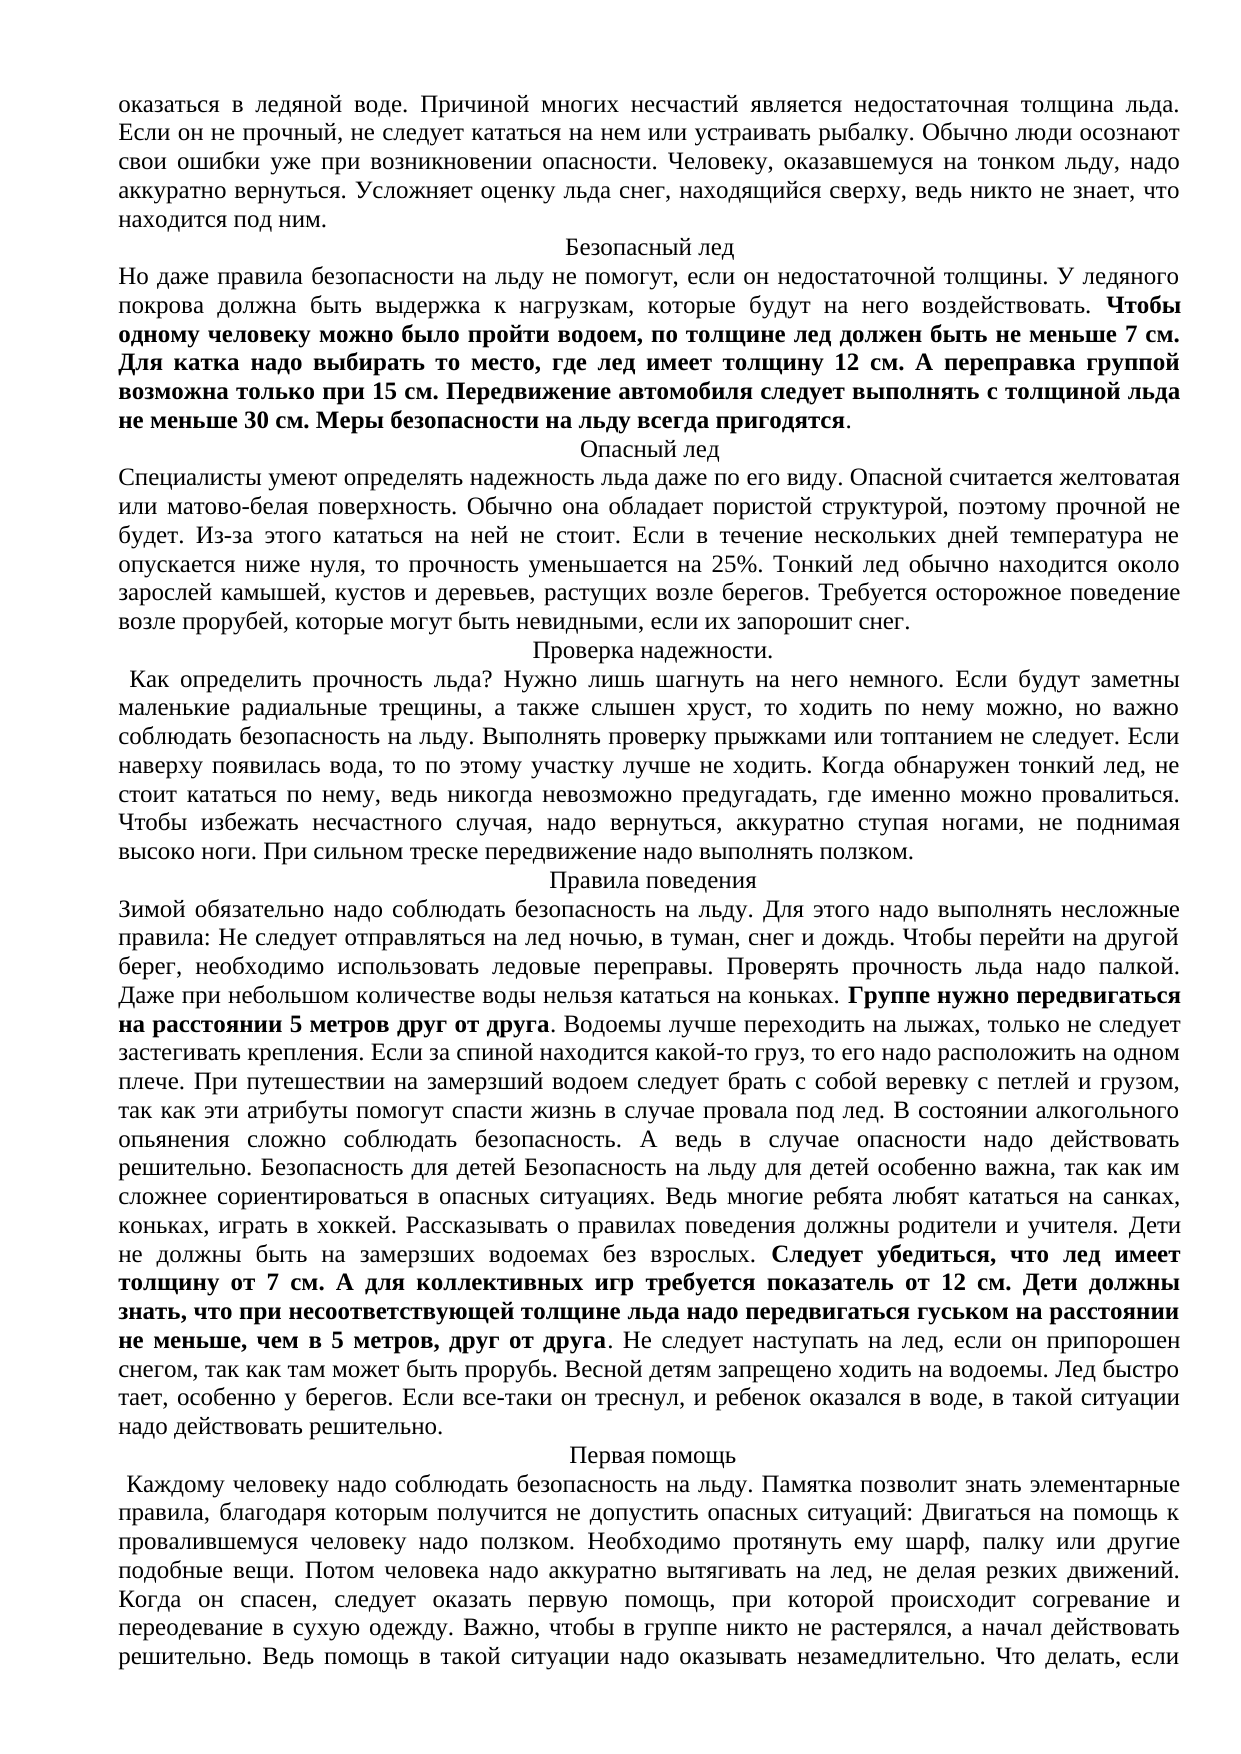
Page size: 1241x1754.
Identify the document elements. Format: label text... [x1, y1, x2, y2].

text Первая помощь [118, 1440, 1181, 1469]
text Безопасный лед [118, 232, 1181, 261]
text Специалисты умеют определять надежность льда даже по его виду. Опасной считается желтоватая или матово-белая поверхность. Обычно она обладает пористой структурой, поэтому прочной не будет. Из-за этого кататься на ней не стоит. Если в течение нескольких дней температура не опускается ниже нуля, то прочность уменьшается на 25%. Тонкий лед обычно находится около зарослей камышей, кустов и деревьев, растущих возле берегов. Требуется осторожное поведение возле прорубей, которые могут быть невидными, если их запорошит снег. [118, 462, 1181, 635]
text Как определить прочность льда? Нужно лишь шагнуть на него немного. Если будут заметны маленькие радиальные трещины, а также слышен хруст, то ходить по нему можно, но важно соблюдать безопасность на льду. Выполнять проверку прыжками или топтанием не следует. Если наверху появилась вода, то по этому участку лучше не ходить. Когда обнаружен тонкий лед, не стоит кататься по нему, ведь никогда невозможно предугадать, где именно можно провалиться. Чтобы избежать несчастного случая, надо вернуться, аккуратно ступая ногами, не поднимая высоко ноги. При сильном треске передвижение надо выполнять ползком. [118, 664, 1181, 865]
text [118, 1469, 1181, 1670]
text Опасный лед [118, 434, 1181, 462]
text Правила поведения [118, 865, 1181, 894]
text Проверка надежности. [118, 635, 1181, 664]
text Но даже правила безопасности на льду не помогут, если он недостаточной толщины. У ледяного покрова должна быть выдержка к нагрузкам, которые будут на него воздействовать. Чтобы одному человеку можно было пройти водоем, по толщине лед должен быть не меньше 7 см. Для катка надо выбирать то место, где лед имеет толщину 12 см. А переправка группой возможна только при 15 см. Передвижение автомобиля следует выполнять с толщиной льда не меньше 30 см. Меры безопасности на льду всегда пригодятся. [118, 261, 1181, 434]
text Зимой обязательно надо соблюдать безопасность на льду. Для этого надо выполнять несложные правила: Не следует отправляться на лед ночью, в туман, снег и дождь. Чтобы перейти на другой берег, необходимо использовать ледовые переправы. Проверять прочность льда надо палкой. Даже при небольшом количестве воды нельзя кататься на коньках. Группе нужно передвигаться на расстоянии 5 метров друг от друга. Водоемы лучше переходить на лыжах, только не следует застегивать крепления. Если за спиной находится какой-то груз, то его надо расположить на одном плече. При путешествии на замерзший водоем следует брать с собой веревку с петлей и грузом, так как эти атрибуты помогут спасти жизнь в случае провала под лед. В состоянии алкогольного опьянения сложно соблюдать безопасность. А ведь в случае опасности надо действовать решительно. Безопасность для детей Безопасность на льду для детей особенно важна, так как им сложнее сориентироваться в опасных ситуациях. Ведь многие ребята любят кататься на санках, коньках, играть в хоккей. Рассказывать о правилах поведения должны родители и учителя. Дети не должны быть на замерзших водоемах без взрослых. Следует убедиться, что лед имеет толщину от 7 см. А для коллективных игр требуется показатель от 12 см. Дети должны знать, что при несоответствующей толщине льда надо передвигаться гуськом на расстоянии не меньше, чем в 5 метров, друг от друга. Не следует наступать на лед, если он припорошен снегом, так как там может быть прорубь. Весной детям запрещено ходить на водоемы. Лед быстро тает, особенно у берегов. Если все-таки он треснул, и ребенок оказался в воде, в такой ситуации надо действовать решительно. [118, 894, 1181, 1440]
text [118, 89, 1181, 232]
